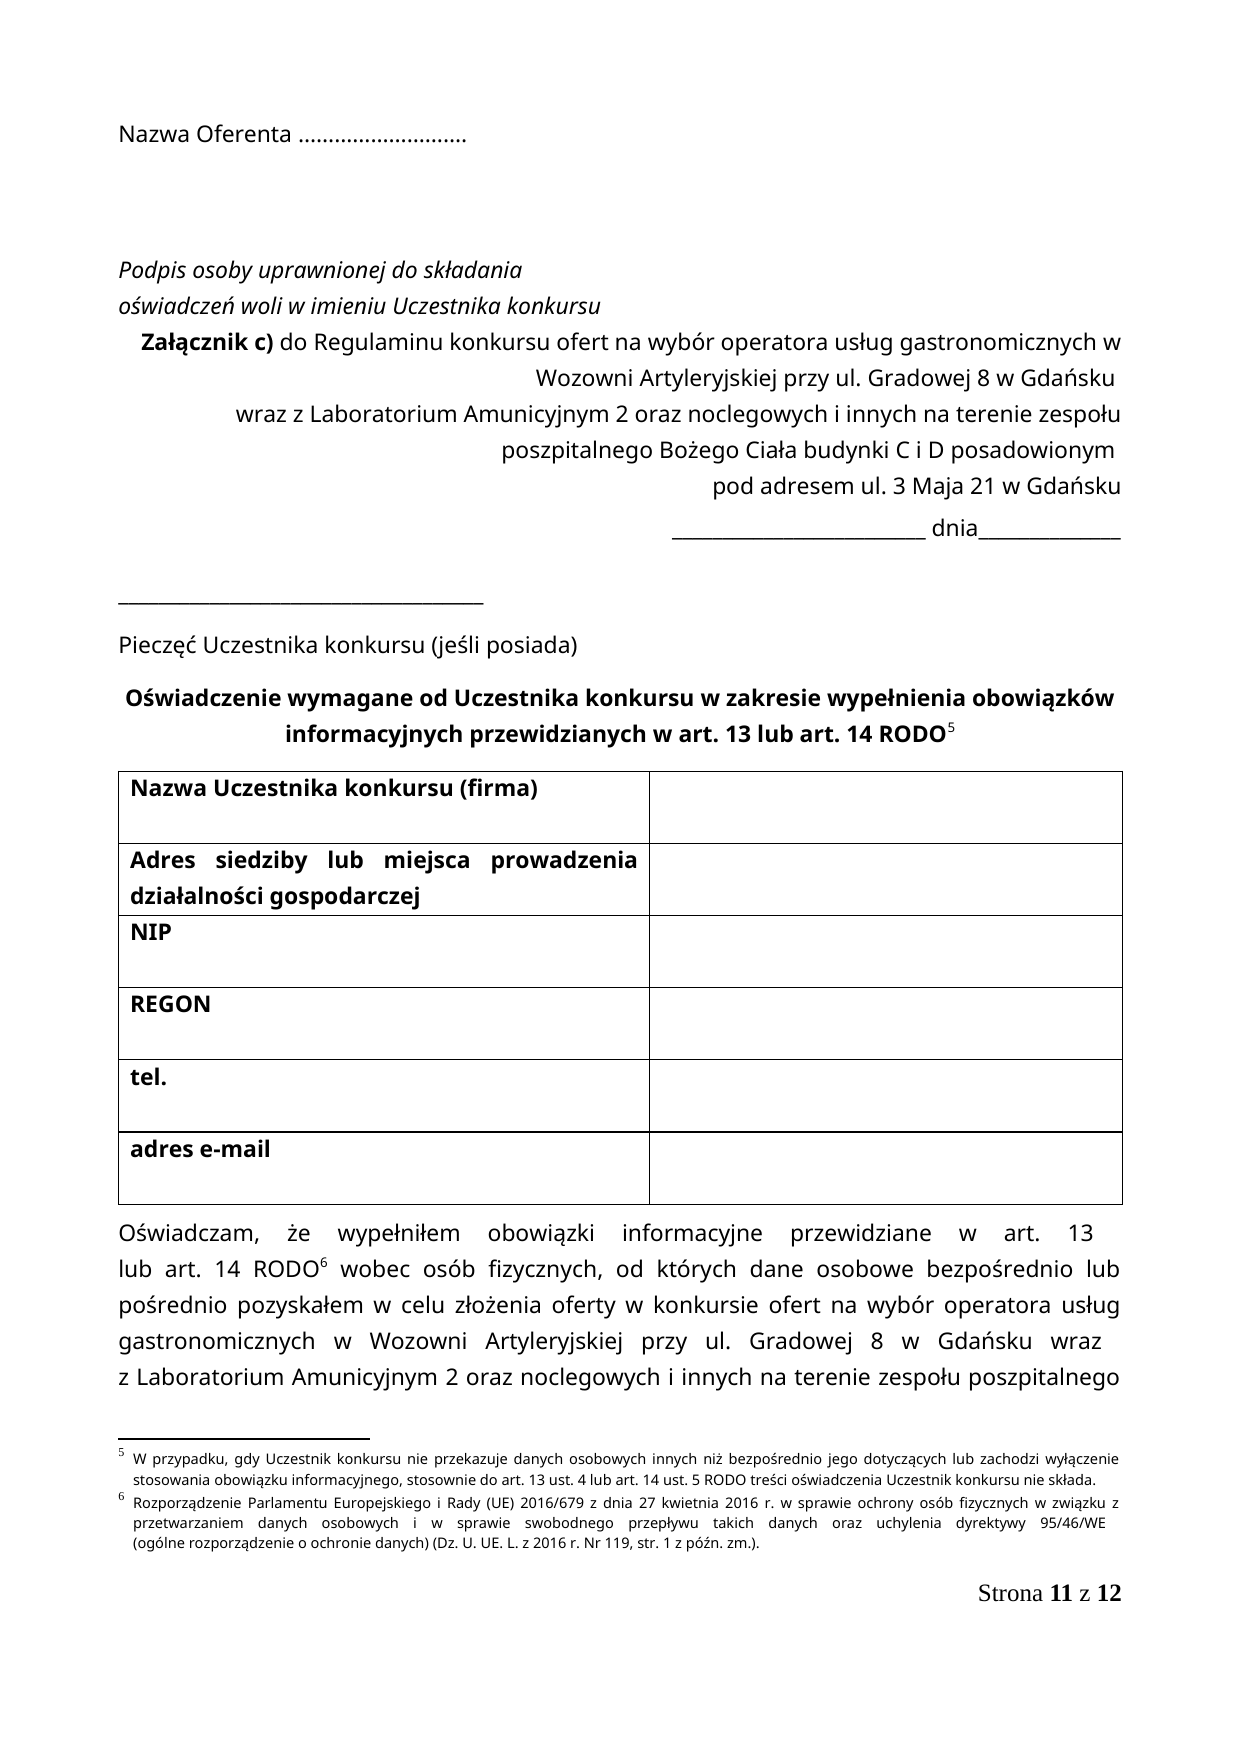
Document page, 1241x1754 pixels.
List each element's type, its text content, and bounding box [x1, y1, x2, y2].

table_cell [650, 1060, 1122, 1131]
table_cell [650, 988, 1122, 1059]
table_cell adres e-mail [119, 1133, 649, 1203]
table_header Nazwa Uczestnika konkursu (firma) [119, 772, 649, 843]
text _________________________ dnia______________ [118, 512, 1121, 543]
table_cell NIP [119, 916, 649, 987]
table_cell [650, 916, 1122, 987]
table_cell [650, 844, 1122, 915]
text Załącznik c) do Regulaminu konkursu ofert na wybór operatora usług gastronomicznych w Wozowni Artyleryjskiej przy ul. Gradowej 8 w Gdańsku wraz z Laboratorium Amunicyjnym 2 oraz noclegowych i innych na terenie zespołu poszpitalnego Bożego Ciała budynki C i D posadowionym pod adresem ul. 3 Maja 21 w Gdańsku [118, 326, 1121, 501]
table_header [650, 772, 1122, 843]
text ____________________________________ [118, 577, 1121, 608]
table_cell tel. [119, 1060, 649, 1131]
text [118, 1217, 1121, 1392]
table_cell REGON [119, 988, 649, 1059]
table_cell [650, 1133, 1122, 1203]
table_cell Adres siedziby lub miejsca prowadzenia działalności gospodarczej [119, 844, 649, 915]
text oświadczeń woli w imieniu Uczestnika konkursu [118, 290, 1121, 321]
text Oświadczenie wymagane od Uczestnika konkursu w zakresie wypełnienia obowiązków informacyjnych przewidzianych w art. 13 lub art. 14 RODO [118, 682, 1121, 749]
text Pieczęć Uczestnika konkursu (jeśli posiada) [118, 629, 1121, 661]
text Podpis osoby uprawnionej do składania [118, 254, 1121, 285]
